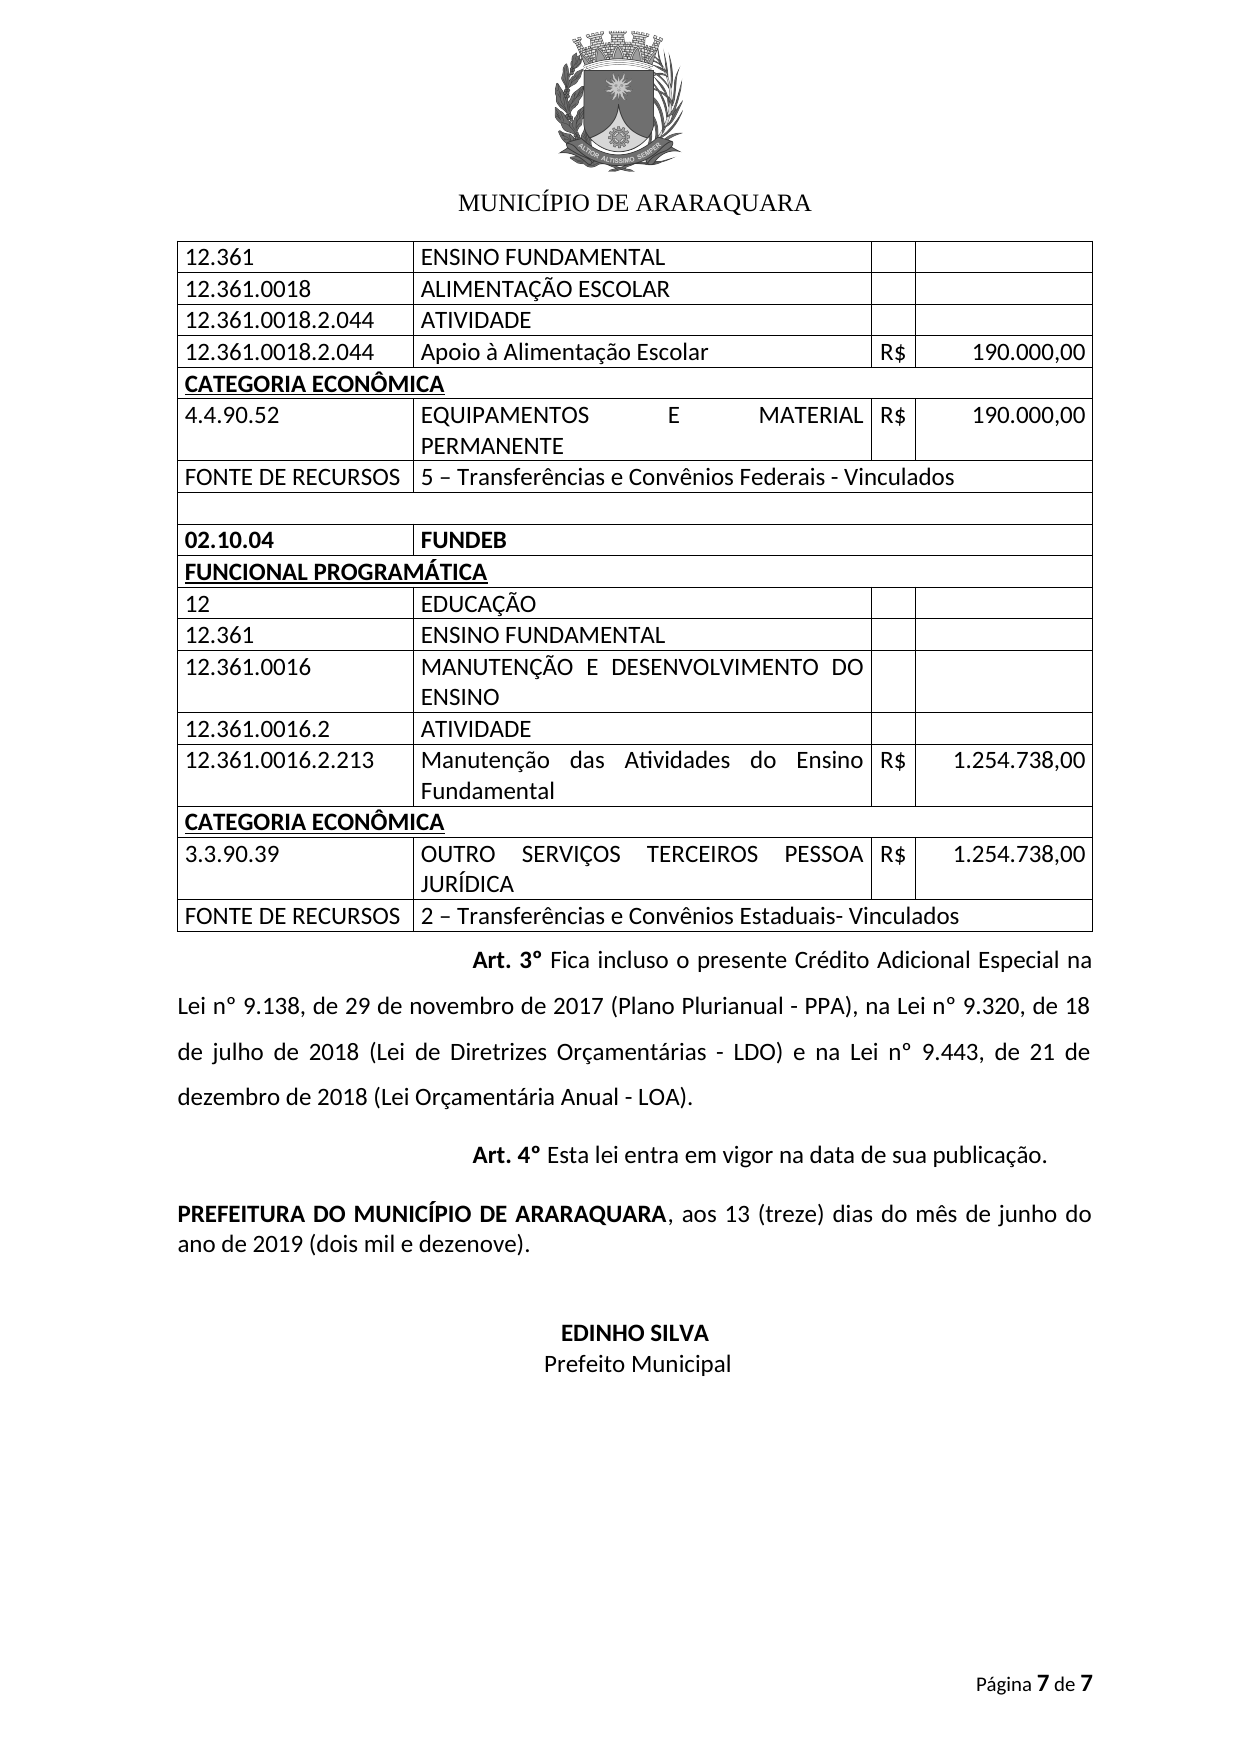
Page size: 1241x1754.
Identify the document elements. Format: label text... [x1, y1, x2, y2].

table_cell [872, 713, 915, 743]
table_cell 12.361.0018.2.044 [178, 336, 413, 367]
table_cell EQUIPAMENTOS E MATERIAL PERMANENTE [414, 399, 871, 460]
table_cell 12.361 [178, 242, 413, 272]
table_cell 1.254.738,00 [916, 838, 1092, 899]
table_cell ENSINO FUNDAMENTAL [414, 619, 871, 650]
table_cell R$ [872, 336, 915, 367]
table_cell [872, 305, 915, 335]
table_cell 4.4.90.52 [178, 399, 413, 460]
table_cell [916, 305, 1092, 335]
text EDINHO SILVA [177, 1317, 1093, 1348]
table_cell FONTE DE RECURSOS [178, 461, 413, 492]
table_cell ENSINO FUNDAMENTAL [414, 242, 871, 272]
text Art. 4º Esta lei entra em vigor na data de sua publicação. [177, 1140, 1093, 1170]
table_cell [916, 588, 1092, 618]
table_cell [872, 273, 915, 304]
table_cell Apoio à Alimentação Escolar [414, 336, 871, 367]
table_cell R$ [872, 399, 915, 460]
table_cell 12.361.0018.2.044 [178, 305, 413, 335]
table_cell EDUCAÇÃO [414, 588, 871, 618]
table_cell ALIMENTAÇÃO ESCOLAR [414, 273, 871, 304]
table_cell [916, 242, 1092, 272]
table_cell CATEGORIA ECONÔMICA [178, 368, 1092, 398]
table_cell OUTRO SERVIÇOS TERCEIROS PESSOA JURÍDICA [414, 838, 871, 899]
table_cell 190.000,00 [916, 336, 1092, 367]
table_cell ATIVIDADE [414, 305, 871, 335]
table_cell 1.254.738,00 [916, 745, 1092, 806]
table_cell [916, 619, 1092, 650]
table_cell 12.361.0016 [178, 651, 413, 712]
table_cell 190.000,00 [916, 399, 1092, 460]
text PREFEITURA DO MUNICÍPIO DE ARARAQUARA, aos 13 (treze) dias do mês de junho do ano de 2019 (dois mil e dezenove). [177, 1198, 1093, 1259]
table_cell 5 – Transferências e Convênios Federais - Vinculados [414, 461, 1092, 492]
table_cell FUNCIONAL PROGRAMÁTICA [178, 556, 1092, 587]
table_cell 3.3.90.39 [178, 838, 413, 899]
table_cell 12.361.0016.2 [178, 713, 413, 743]
table_cell [916, 713, 1092, 743]
text Prefeito Municipal [177, 1348, 1093, 1378]
table_cell 12.361.0016.2.213 [178, 745, 413, 806]
table_cell 12.361.0018 [178, 273, 413, 304]
table_cell 2 – Transferências e Convênios Estaduais- Vinculados [414, 900, 1092, 931]
table_cell Manutenção das Atividades do Ensino Fundamental [414, 745, 871, 806]
table_cell FONTE DE RECURSOS [178, 900, 413, 931]
table_cell FUNDEB [414, 525, 1092, 555]
table_cell 12 [178, 588, 413, 618]
table_cell 12.361 [178, 619, 413, 650]
table_cell [916, 273, 1092, 304]
table_cell [872, 651, 915, 712]
table_cell R$ [872, 838, 915, 899]
table_cell [916, 651, 1092, 712]
table_cell R$ [872, 745, 915, 806]
text Art. 3º Fica incluso o presente Crédito Adicional Especial na Lei nº 9.138, de 29 de novembro de 2017 (Plano Plurianual - PPA), na Lei nº 9.320, de 18 de julho de 2018 (Lei de Diretrizes Orçamentárias - LDO) e na Lei nº 9.443, de 21 de dezembro de 2018 (Lei Orçamentária Anual - LOA). [177, 944, 1093, 1112]
table_cell [872, 242, 915, 272]
table_cell MANUTENÇÃO E DESENVOLVIMENTO DO ENSINO [414, 651, 871, 712]
table_cell ATIVIDADE [414, 713, 871, 743]
table_cell [178, 493, 1092, 523]
table_cell [872, 619, 915, 650]
table_cell [872, 588, 915, 618]
table_cell CATEGORIA ECONÔMICA [178, 807, 1092, 837]
table_cell 02.10.04 [178, 525, 413, 555]
